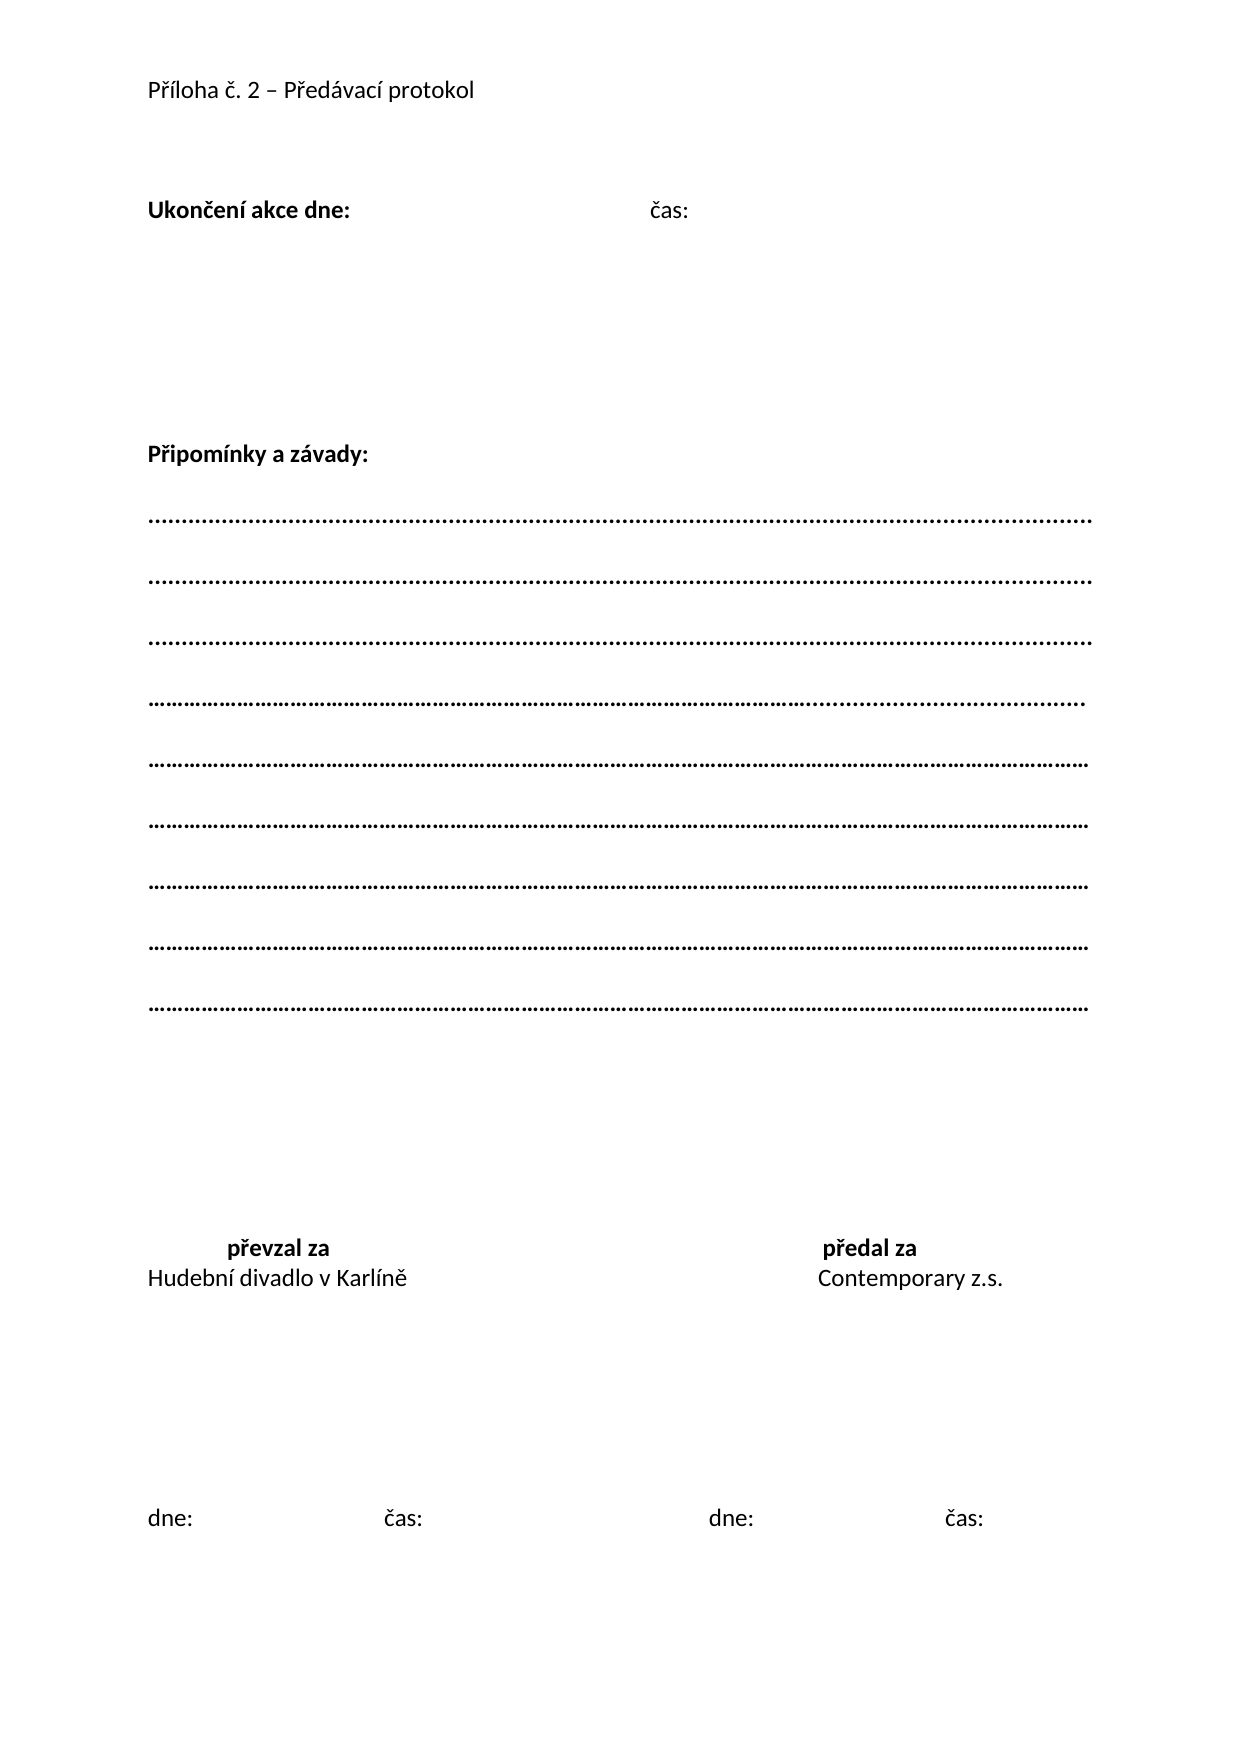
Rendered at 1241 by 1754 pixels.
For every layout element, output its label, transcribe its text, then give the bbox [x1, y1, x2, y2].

text …………………………………………………………………………………………………………………………………………… [148, 866, 1093, 896]
text …………………………………………………………………………………………………………………………………………… [148, 927, 1093, 957]
text převzal za předal za Hudební divadlo v Karlíně Contemporary z.s. [148, 1232, 1093, 1293]
text ………………………………………………………………………………………………….......................................... [148, 682, 1093, 713]
text …………………………………………………………………………………………………………………………………………… [148, 743, 1093, 774]
text Připomínky a závady: [148, 438, 1093, 469]
text Ukončení akce dne: čas: [148, 194, 1093, 224]
text …………………………………………………………………………………………………………………………………………… [148, 804, 1093, 835]
text dne: čas: dne: čas: [148, 1502, 1093, 1592]
text …………………………………………………………………………………………………………………………………………… [148, 988, 1093, 1018]
